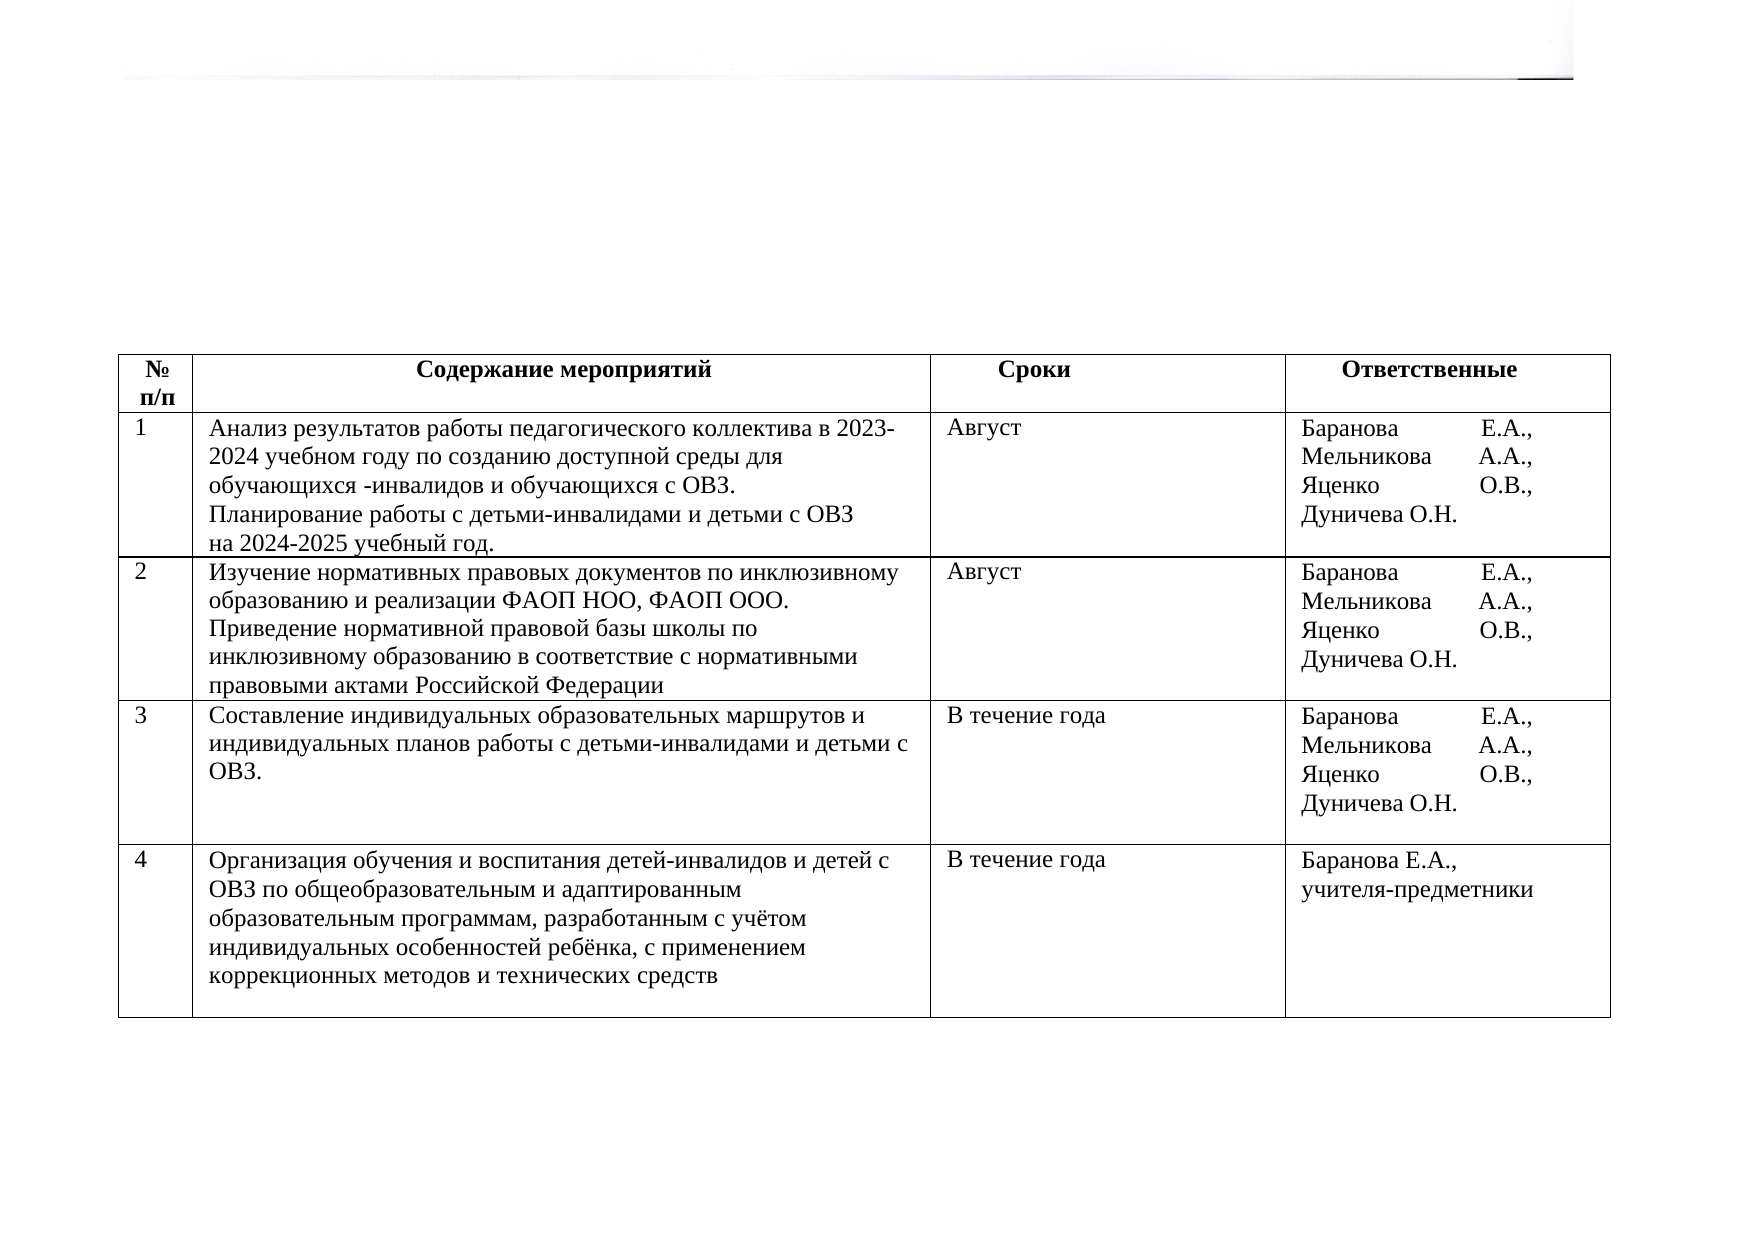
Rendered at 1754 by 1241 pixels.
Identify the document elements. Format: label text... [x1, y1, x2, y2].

table_cell Баранова Е.А., учителя-предметники [1286, 845, 1610, 1017]
table_header Сроки [931, 355, 1285, 412]
table_cell В течение года [931, 701, 1285, 844]
table_header № п/п [119, 355, 192, 412]
table_cell Анализ результатов работы педагогического коллектива в 2023- 2024 учебном году по созданию доступной среды для обучающихся -инвалидов и обучающихся с ОВЗ. Планирование работы с детьми-инвалидами и детьми с ОВЗ на 2024-2025 учебный год. [193, 413, 930, 556]
table_header Содержание мероприятий [193, 355, 930, 412]
table_cell Август [931, 558, 1285, 700]
table_cell 1 [119, 413, 192, 556]
table_cell Баранова Е.А., Мельникова А.А., Яценко О.В., Дуничева О.Н. [1286, 413, 1610, 556]
table_cell 4 [119, 845, 192, 1017]
table_cell Баранова Е.А., Мельникова А.А., Яценко О.В., Дуничева О.Н. [1286, 701, 1610, 844]
table_cell Изучение нормативных правовых документов по инклюзивному образованию и реализации ФАОП НОО, ФАОП ООО. Приведение нормативной правовой базы школы по инклюзивному образованию в соответствие с нормативными правовыми актами Российской Федерации [193, 558, 930, 700]
table_cell Организация обучения и воспитания детей-инвалидов и детей с ОВЗ по общеобразовательным и адаптированным образовательным программам, разработанным с учётом индивидуальных особенностей ребёнка, с применением коррекционных методов и технических средств [193, 845, 930, 1017]
table_header Ответственные [1286, 355, 1610, 412]
table_cell Составление индивидуальных образовательных маршрутов и индивидуальных планов работы с детьми-инвалидами и детьми с ОВЗ. [193, 701, 930, 844]
table_cell Баранова Е.А., Мельникова А.А., Яценко О.В., Дуничева О.Н. [1286, 558, 1610, 700]
picture [123, 0, 1580, 80]
table_cell 2 [119, 558, 192, 700]
table_cell Август [931, 413, 1285, 556]
table_cell В течение года [931, 845, 1285, 1017]
table_cell 3 [119, 701, 192, 844]
